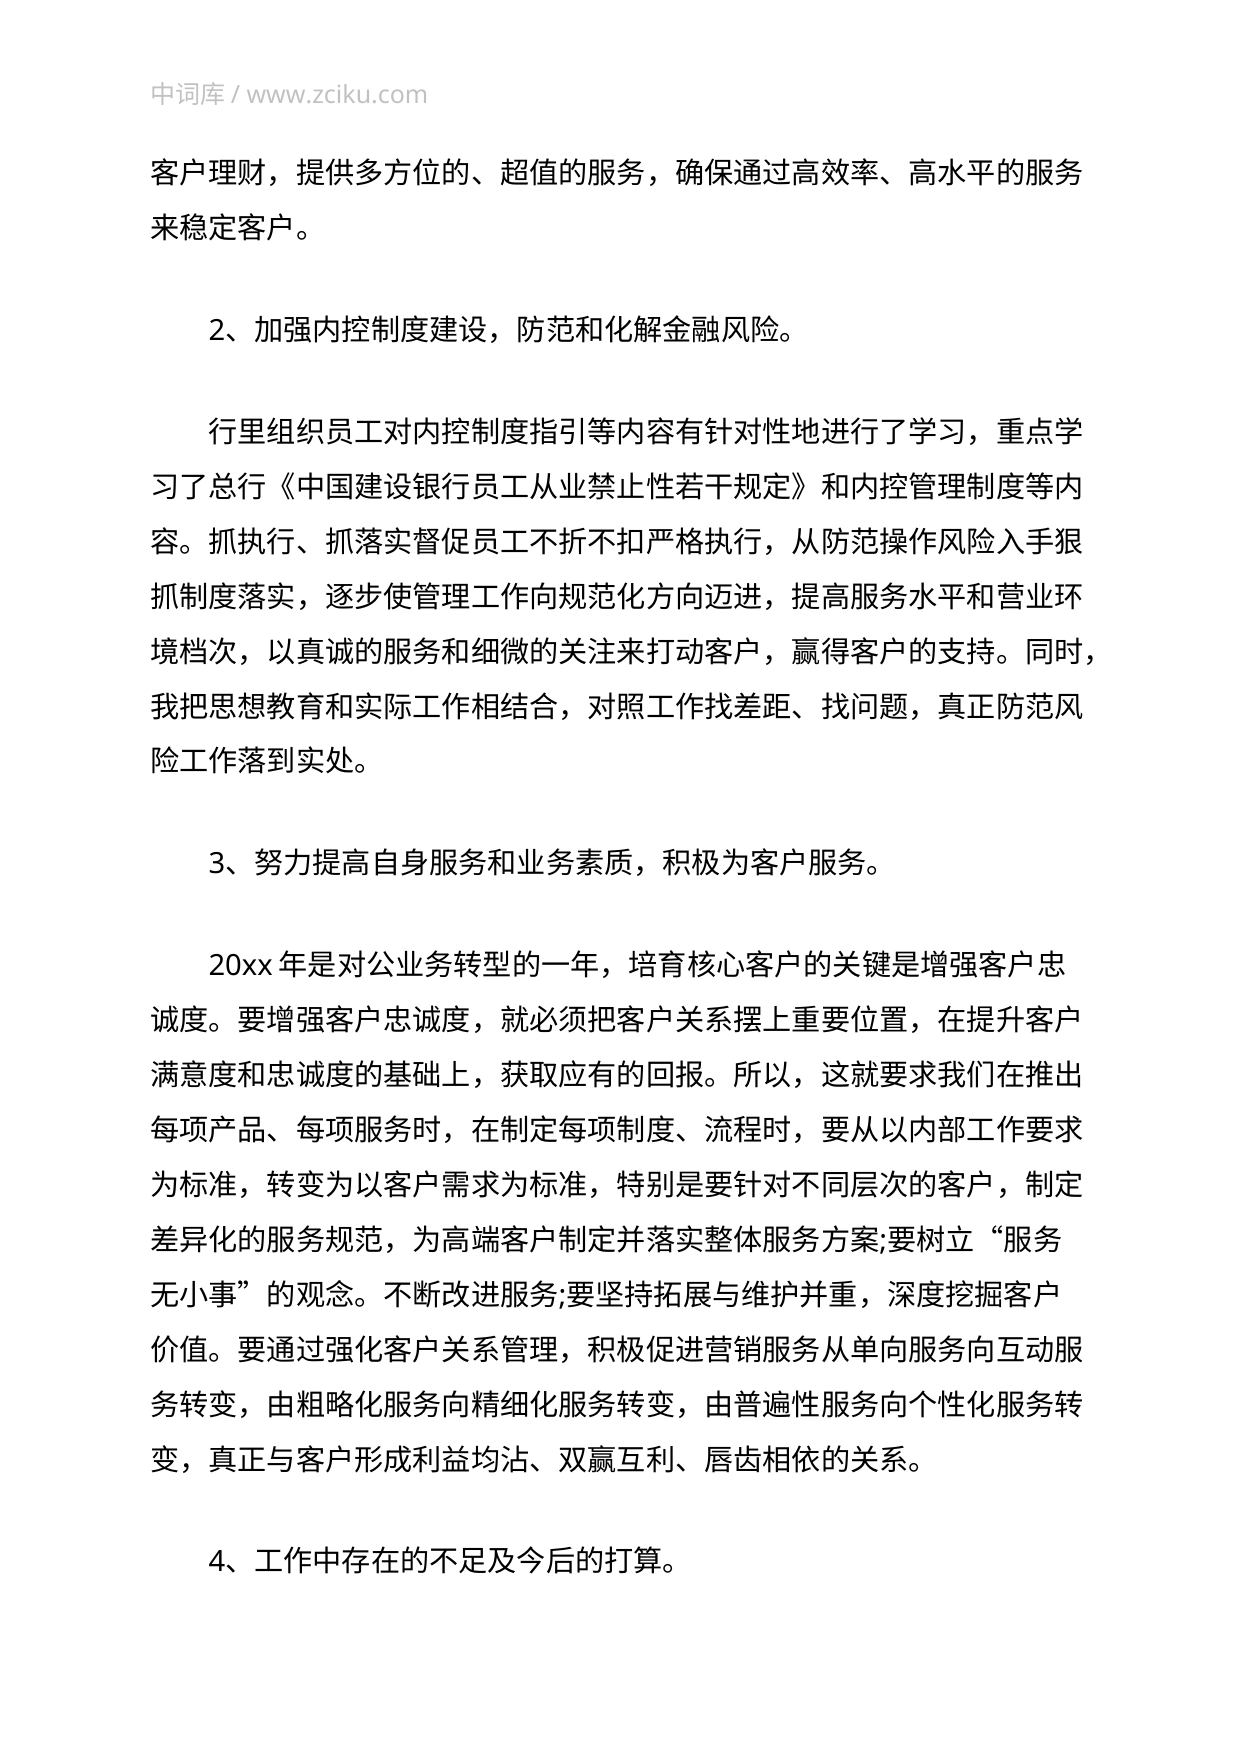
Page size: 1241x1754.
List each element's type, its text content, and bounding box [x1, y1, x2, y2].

text 20xx年是对公业务转型的一年，培育核心客户的关键是增强客户忠诚度。要增强客户忠诚度，就必须把客户关系摆上重要位置，在提升客户满意度和忠诚度的基础上，获取应有的回报。所以，这就要求我们在推出每项产品、每项服务时，在制定每项制度、流程时，要从以内部工作要求为标准，转变为以客户需求为标准，特别是要针对不同层次的客户，制定差异化的服务规范，为高端客户制定并落实整体服务方案;要树立“服务无小事”的观念。不断改进服务;要坚持拓展与维护并重，深度挖掘客户价值。要通过强化客户关系管理，积极促进营销服务从单向服务向互动服务转变，由粗略化服务向精细化服务转变，由普遍性服务向个性化服务转变，真正与客户形成利益均沾、双赢互利、唇齿相依的关系。 [150, 942, 1090, 1478]
text 3、努力提高自身服务和业务素质，积极为客户服务。 [150, 840, 1090, 882]
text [150, 150, 1090, 247]
text 4、工作中存在的不足及今后的打算。 [150, 1538, 1090, 1580]
text 行里组织员工对内控制度指引等内容有针对性地进行了学习，重点学习了总行《中国建设银行员工从业禁止性若干规定》和内控管理制度等内容。抓执行、抓落实督促员工不折不扣严格执行，从防范操作风险入手狠抓制度落实，逐步使管理工作向规范化方向迈进，提高服务水平和营业环境档次，以真诚的服务和细微的关注来打动客户，赢得客户的支持。同时，我把思想教育和实际工作相结合，对照工作找差距、找问题，真正防范风险工作落到实处。 [150, 409, 1090, 780]
text 2、加强内控制度建设，防范和化解金融风险。 [150, 307, 1090, 349]
